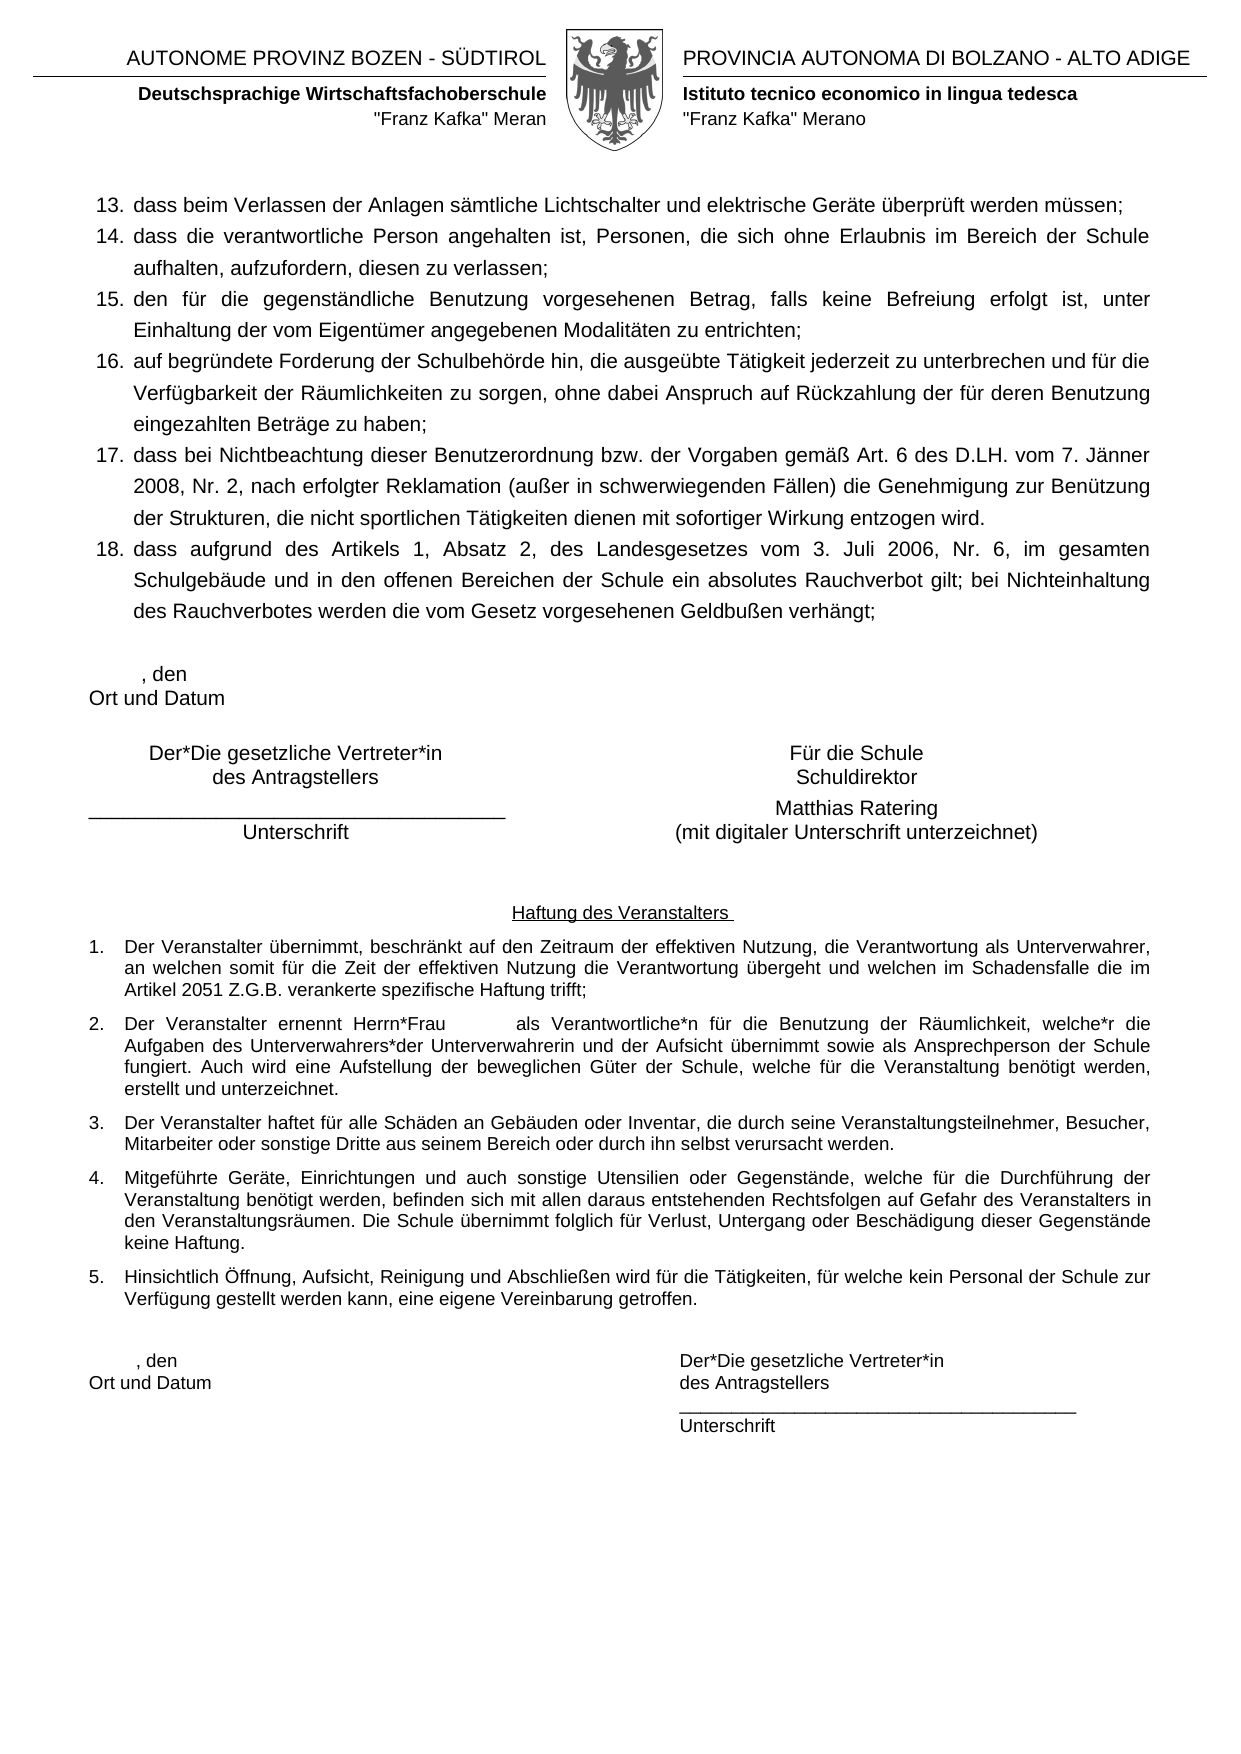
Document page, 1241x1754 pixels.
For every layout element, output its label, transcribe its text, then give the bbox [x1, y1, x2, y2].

text Unterschrift (mit digitaler Unterschrift unterzeichnet) [89, 820, 1152, 844]
list Hinsichtlich Öffnung, Aufsicht, Reinigung und Abschließen wird für die Tätigkeiten, für welche kein Personal der Schule zur Verfügung gestellt werden kann, eine eigene Vereinbarung getroffen. [89, 1266, 1152, 1309]
list auf begründete Forderung der Schulbehörde hin, die ausgeübte Tätigkeit jederzeit zu unterbrechen und für die Verfügbarkeit der Räumlichkeiten zu sorgen, ohne dabei Anspruch auf Rückzahlung der für deren Benutzung eingezahlten Beträge zu haben; [96, 342, 1152, 436]
list Der Veranstalter übernimmt, beschränkt auf den Zeitraum der effektiven Nutzung, die Verantwortung als Unterverwahrer, an welchen somit für die Zeit der effektiven Nutzung die Verantwortung übergeht und welchen im Schadensfalle die im Artikel 2051 Z.G.B. verankerte spezifische Haftung trifft; [89, 936, 1152, 1000]
text ____________________________________ Matthias Ratering [89, 789, 1152, 820]
text Der*Die gesetzliche Vertreter*in Für die Schule [89, 741, 1152, 765]
list Ort und Datum des Antragstellers [89, 1372, 1152, 1393]
list Unterschrift [89, 1415, 1152, 1436]
list Der Veranstalter ernennt Herrn*Frau als Verantwortliche*n für die Benutzung der Räumlichkeit, welche*r die Aufgaben des Unterverwahrers*der Unterverwahrerin und der Aufsicht übernimmt sowie als Ansprechperson der Schule fungiert. Auch wird eine Aufstellung der beweglichen Güter der Schule, welche für die Veranstaltung benötigt werden, erstellt und unterzeichnet. [89, 1013, 1152, 1099]
list Ort und Datum [89, 686, 1152, 709]
list dass bei Nichtbeachtung dieser Benutzerordnung bzw. der Vorgaben gemäß Art. 6 des D.LH. vom 7. Jänner 2008, Nr. 2, nach erfolgter Reklamation (außer in schwerwiegenden Fällen) die Genehmigung zur Benützung der Strukturen, die nicht sportlichen Tätigkeiten dienen mit sofortiger Wirkung entzogen wird. [96, 436, 1152, 529]
list dass aufgrund des Artikels 1, Absatz 2, des Landesgesetzes vom 3. Juli 2006, Nr. 6, im gesamten Schulgebäude und in den offenen Bereichen der Schule ein absolutes Rauchverbot gilt; bei Nichteinhaltung des Rauchverbotes werden die vom Gesetz vorgesehenen Geldbußen verhängt; [96, 529, 1152, 623]
list den für die gegenständliche Benutzung vorgesehenen Betrag, falls keine Befreiung erfolgt ist, unter Einhaltung der vom Eigentümer angegebenen Modalitäten zu entrichten; [96, 279, 1152, 342]
list dass beim Verlassen der Anlagen sämtliche Lichtschalter und elektrische Geräte überprüft werden müssen; [96, 186, 1152, 217]
list Mitgeführte Geräte, Einrichtungen und auch sonstige Utensilien oder Gegenstände, welche für die Durchführung der Veranstaltung benötigt werden, befinden sich mit allen daraus entstehenden Rechtsfolgen auf Gefahr des Veranstalters in den Veranstaltungsräumen. Die Schule übernimmt folglich für Verlust, Untergang oder Beschädigung dieser Gegenstände keine Haftung. [89, 1167, 1152, 1253]
picture [566, 29, 663, 151]
list ______________________________________ [89, 1393, 1152, 1415]
list dass die verantwortliche Person angehalten ist, Personen, die sich ohne Erlaubnis im Bereich der Schule aufhalten, aufzufordern, diesen zu verlassen; [96, 217, 1152, 279]
list , den [89, 654, 1152, 686]
text des Antragstellers Schuldirektor [89, 765, 1152, 789]
list Der Veranstalter haftet für alle Schäden an Gebäuden oder Inventar, die durch seine Veranstaltungsteilnehmer, Besucher, Mitarbeiter oder sonstige Dritte aus seinem Bereich oder durch ihn selbst verursacht werden. [89, 1112, 1152, 1155]
text Haftung des Veranstalters [89, 892, 1152, 923]
list , den Der*Die gesetzliche Vertreter*in [89, 1340, 1152, 1372]
